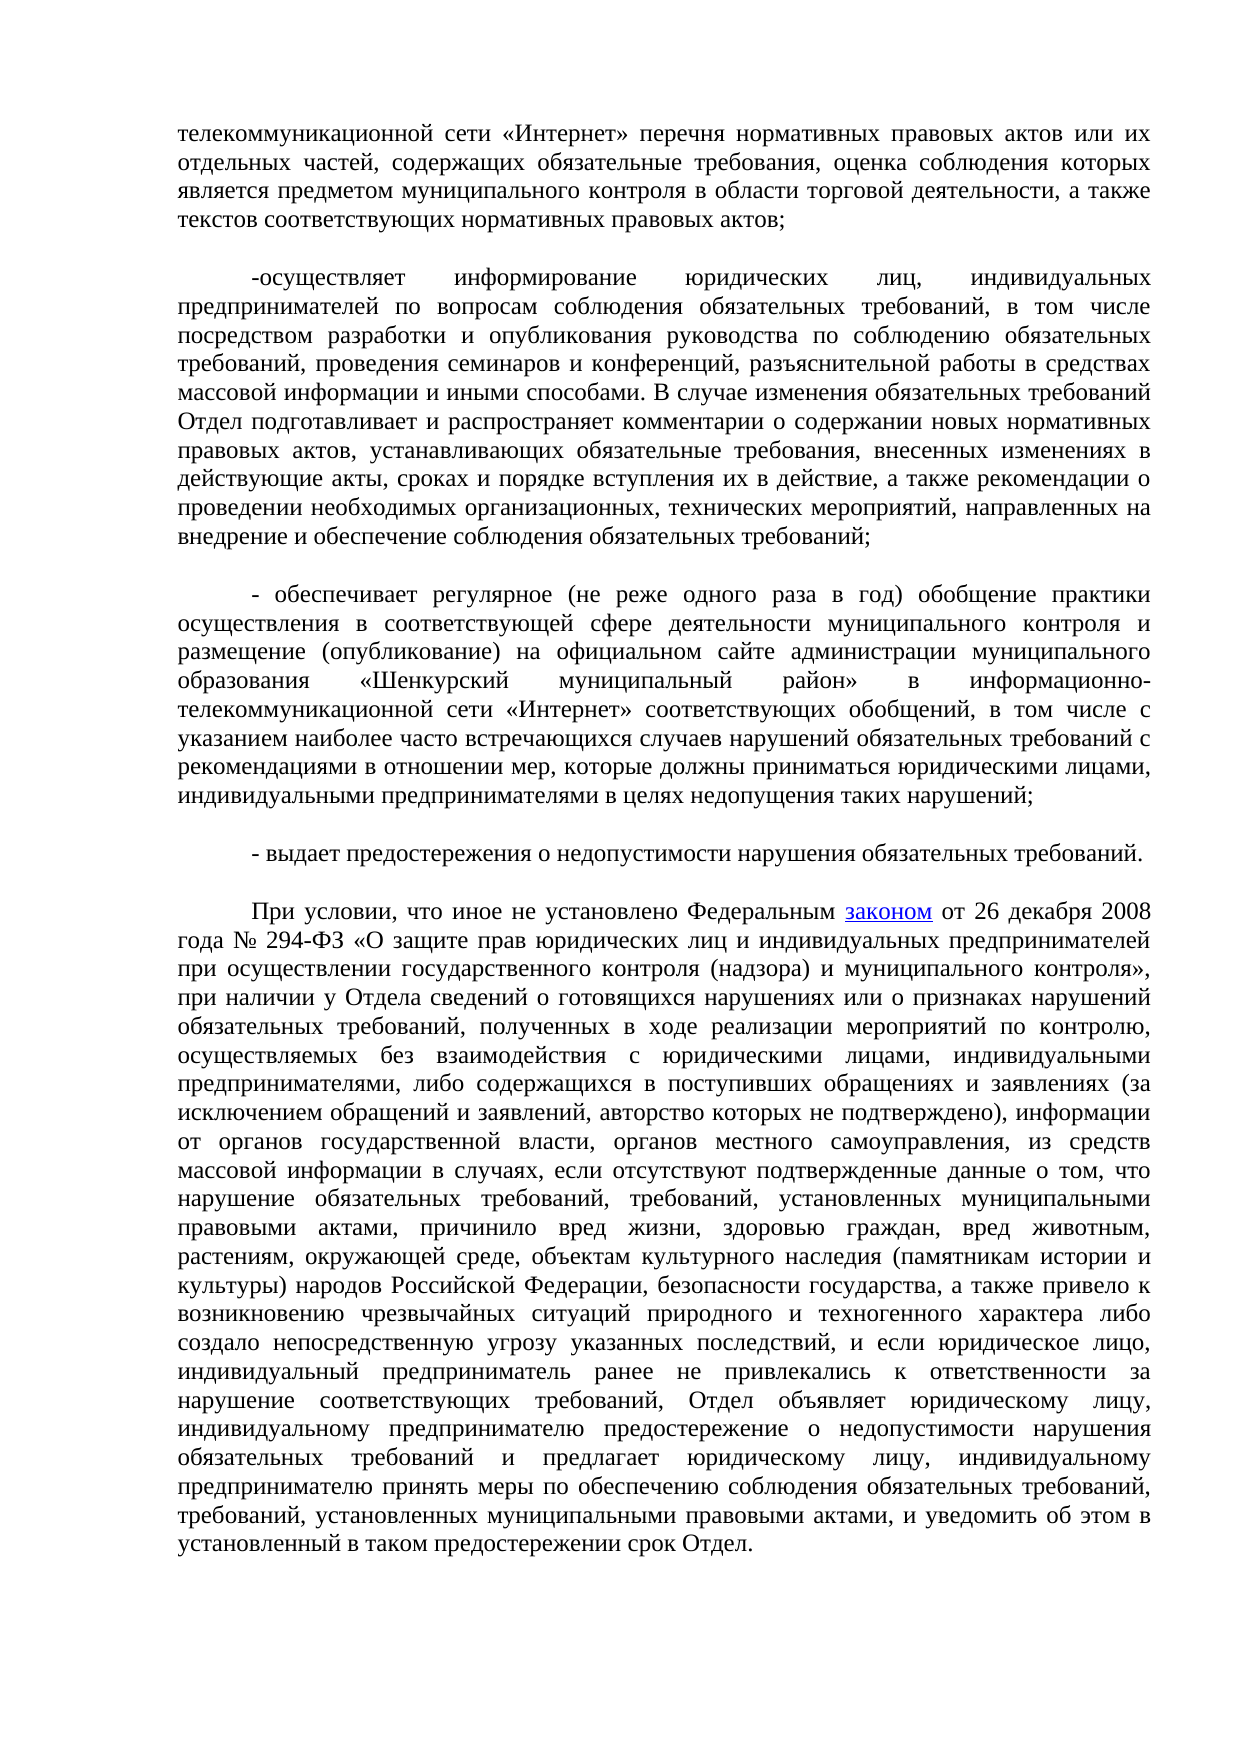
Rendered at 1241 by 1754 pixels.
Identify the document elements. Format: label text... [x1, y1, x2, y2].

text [177, 118, 1152, 233]
text - выдает предостережения о недопустимости нарушения обязательных требований. [177, 838, 1152, 867]
text При условии, что иное не установлено Федеральным законом от 26 декабря 2008 года № 294-ФЗ «О защите прав юридических лиц и индивидуальных предпринимателей при осуществлении государственного контроля (надзора) и муниципального контроля», при наличии у Отдела сведений о готовящихся нарушениях или о признаках нарушений обязательных требований, полученных в ходе реализации мероприятий по контролю, осуществляемых без взаимодействия с юридическими лицами, индивидуальными предпринимателями, либо содержащихся в поступивших обращениях и заявлениях (за исключением обращений и заявлений, авторство которых не подтверждено), информации от органов государственной власти, органов местного самоуправления, из средств массовой информации в случаях, если отсутствуют подтвержденные данные о том, что нарушение обязательных требований, требований, установленных муниципальными правовыми актами, причинило вред жизни, здоровью граждан, вред животным, растениям, окружающей среде, объектам культурного наследия (памятникам истории и культуры) народов Российской Федерации, безопасности государства, а также привело к возникновению чрезвычайных ситуаций природного и техногенного характера либо создало непосредственную угрозу указанных последствий, и если юридическое лицо, индивидуальный предприниматель ранее не привлекались к ответственности за нарушение соответствующих требований, Отдел объявляет юридическому лицу, индивидуальному предпринимателю предостережение о недопустимости нарушения обязательных требований и предлагает юридическому лицу, индивидуальному предпринимателю принять меры по обеспечению соблюдения обязательных требований, требований, установленных муниципальными правовыми актами, и уведомить об этом в установленный в таком предостережении срок Отдел. [177, 896, 1152, 1557]
text - обеспечивает регулярное (не реже одного раза в год) обобщение практики осуществления в соответствующей сфере деятельности муниципального контроля и размещение (опубликование) на официальном сайте администрации муниципального образования «Шенкурский муниципальный район» в информационно-телекоммуникационной сети «Интернет» соответствующих обобщений, в том числе с указанием наиболее часто встречающихся случаев нарушений обязательных требований с рекомендациями в отношении мер, которые должны приниматься юридическими лицами, индивидуальными предпринимателями в целях недопущения таких нарушений; [177, 579, 1152, 809]
text -осуществляет информирование юридических лиц, индивидуальных предпринимателей по вопросам соблюдения обязательных требований, в том числе посредством разработки и опубликования руководства по соблюдению обязательных требований, проведения семинаров и конференций, разъяснительной работы в средствах массовой информации и иными способами. В случае изменения обязательных требований Отдел подготавливает и распространяет комментарии о содержании новых нормативных правовых актов, устанавливающих обязательные требования, внесенных изменениях в действующие акты, сроках и порядке вступления их в действие, а также рекомендации о проведении необходимых организационных, технических мероприятий, направленных на внедрение и обеспечение соблюдения обязательных требований; [177, 262, 1152, 550]
